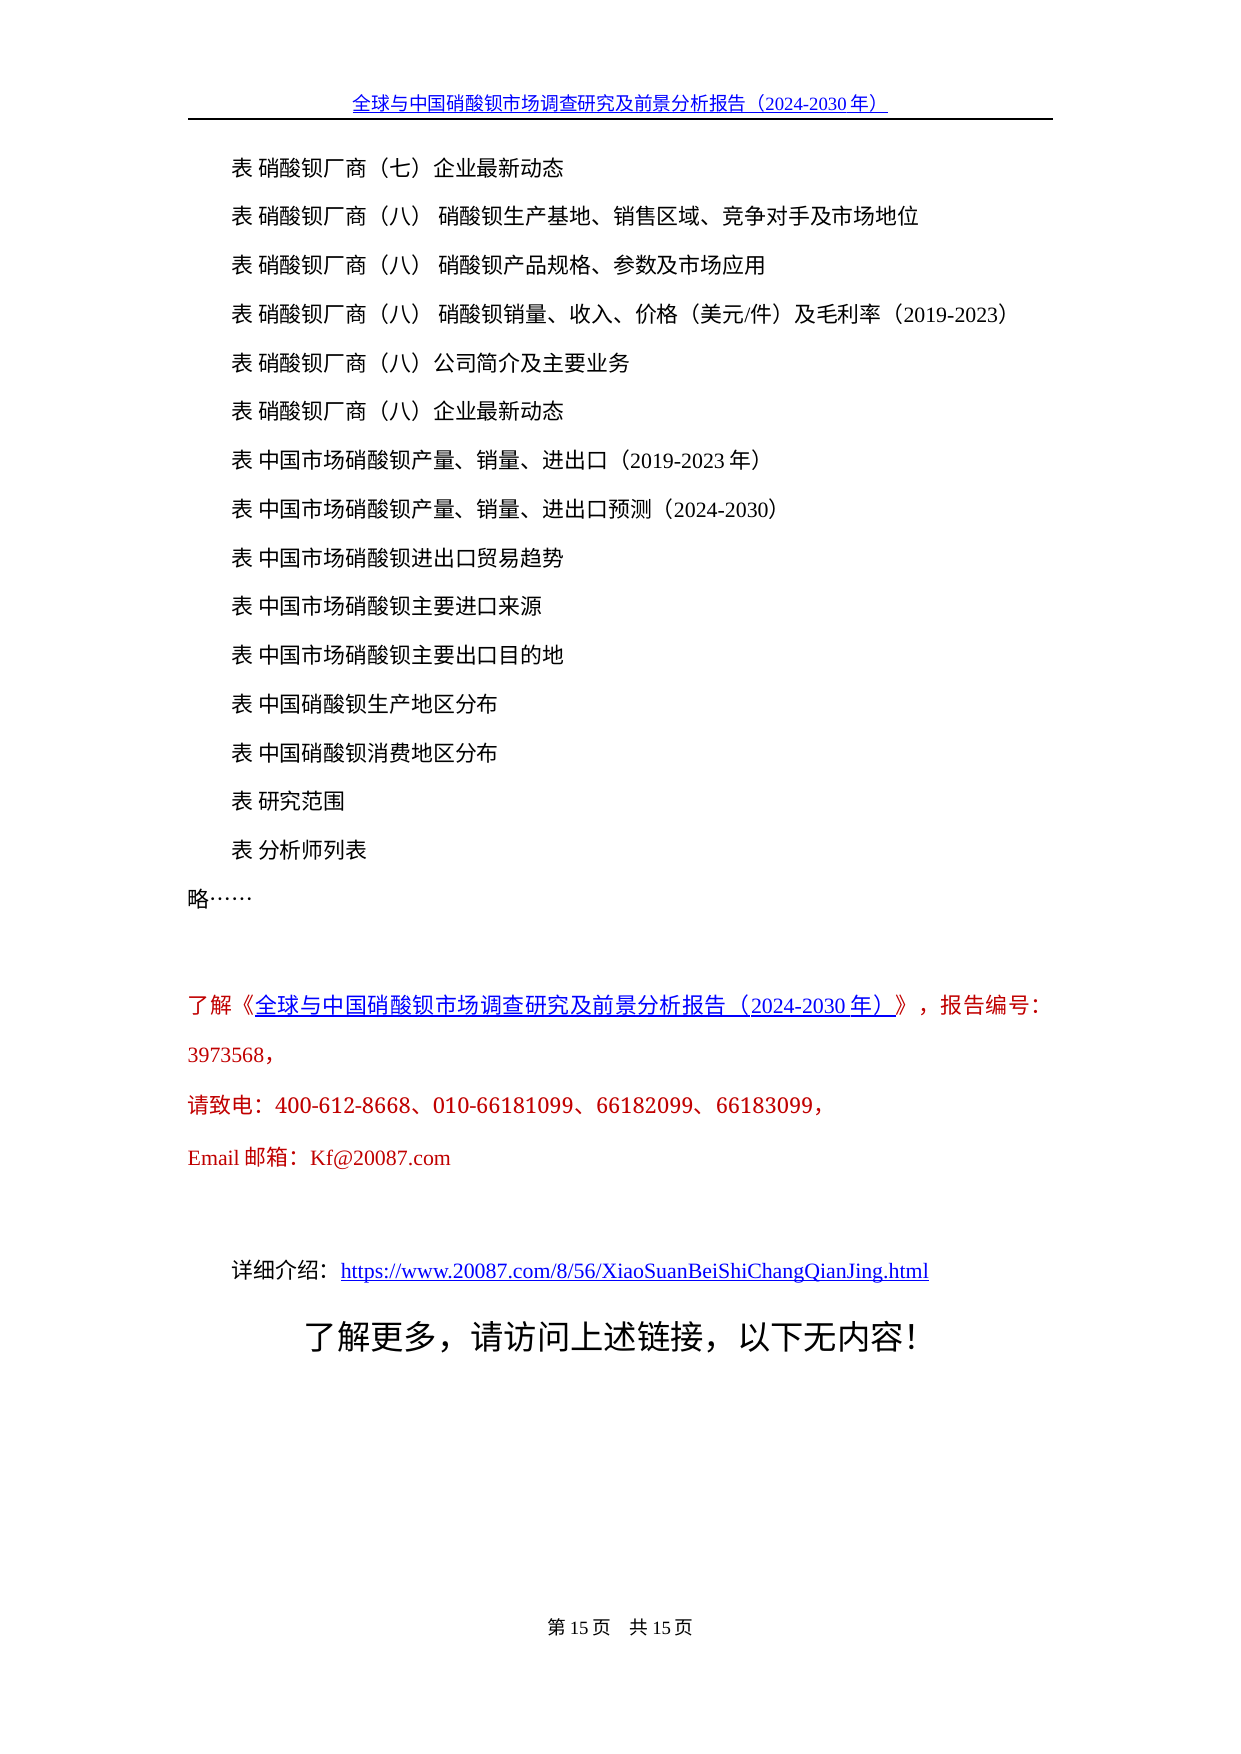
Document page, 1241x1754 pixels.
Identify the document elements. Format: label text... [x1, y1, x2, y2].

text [187, 150, 1053, 914]
text 请致电：400-612-8668、010-66181099、66182099、66183099， [187, 1088, 1053, 1121]
text 了解《全球与中国硝酸钡市场调查研究及前景分析报告（2024-2030年）》，报告编号：3973568， [187, 988, 1053, 1069]
text Email邮箱：Kf@20087.com [187, 1140, 1053, 1172]
text 详细介绍：https://www.20087.com/8/56/XiaoSuanBeiShiChangQianJing.html [187, 1253, 1053, 1285]
title 了解更多，请访问上述链接，以下无内容！ [187, 1303, 1053, 1368]
